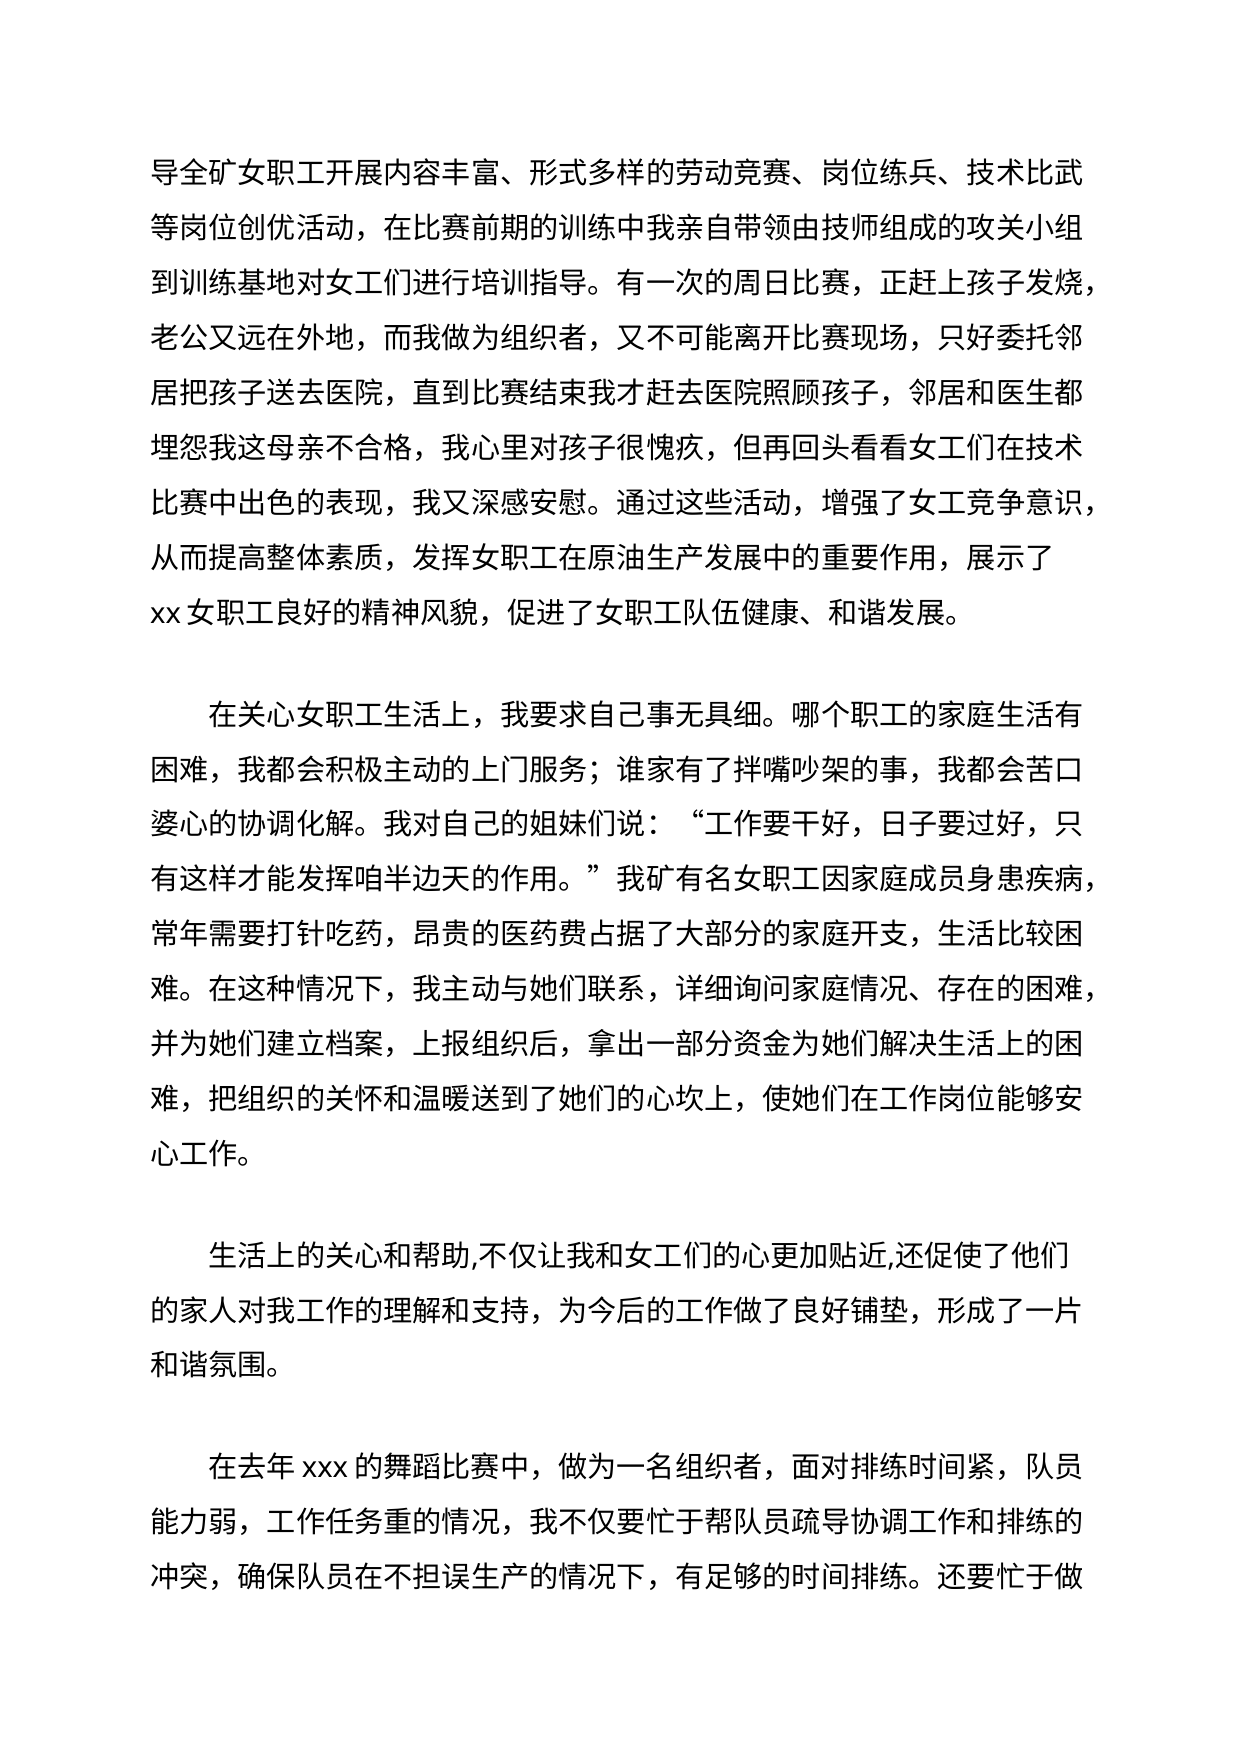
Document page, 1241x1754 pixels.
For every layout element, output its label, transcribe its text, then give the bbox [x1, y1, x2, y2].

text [150, 1444, 1090, 1596]
text 在关心女职工生活上，我要求自己事无具细。哪个职工的家庭生活有困难，我都会积极主动的上门服务；谁家有了拌嘴吵架的事，我都会苦口婆心的协调化解。我对自己的姐妹们说：“工作要干好，日子要过好，只有这样才能发挥咱半边天的作用。”我矿有名女职工因家庭成员身患疾病，常年需要打针吃药，昂贵的医药费占据了大部分的家庭开支，生活比较困难。在这种情况下，我主动与她们联系，详细询问家庭情况、存在的困难，并为她们建立档案，上报组织后，拿出一部分资金为她们解决生活上的困难，把组织的关怀和温暖送到了她们的心坎上，使她们在工作岗位能够安心工作。 [150, 691, 1090, 1173]
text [150, 150, 1090, 632]
text 生活上的关心和帮助,不仅让我和女工们的心更加贴近,还促使了他们的家人对我工作的理解和支持，为今后的工作做了良好铺垫，形成了一片和谐氛围。 [150, 1232, 1090, 1384]
